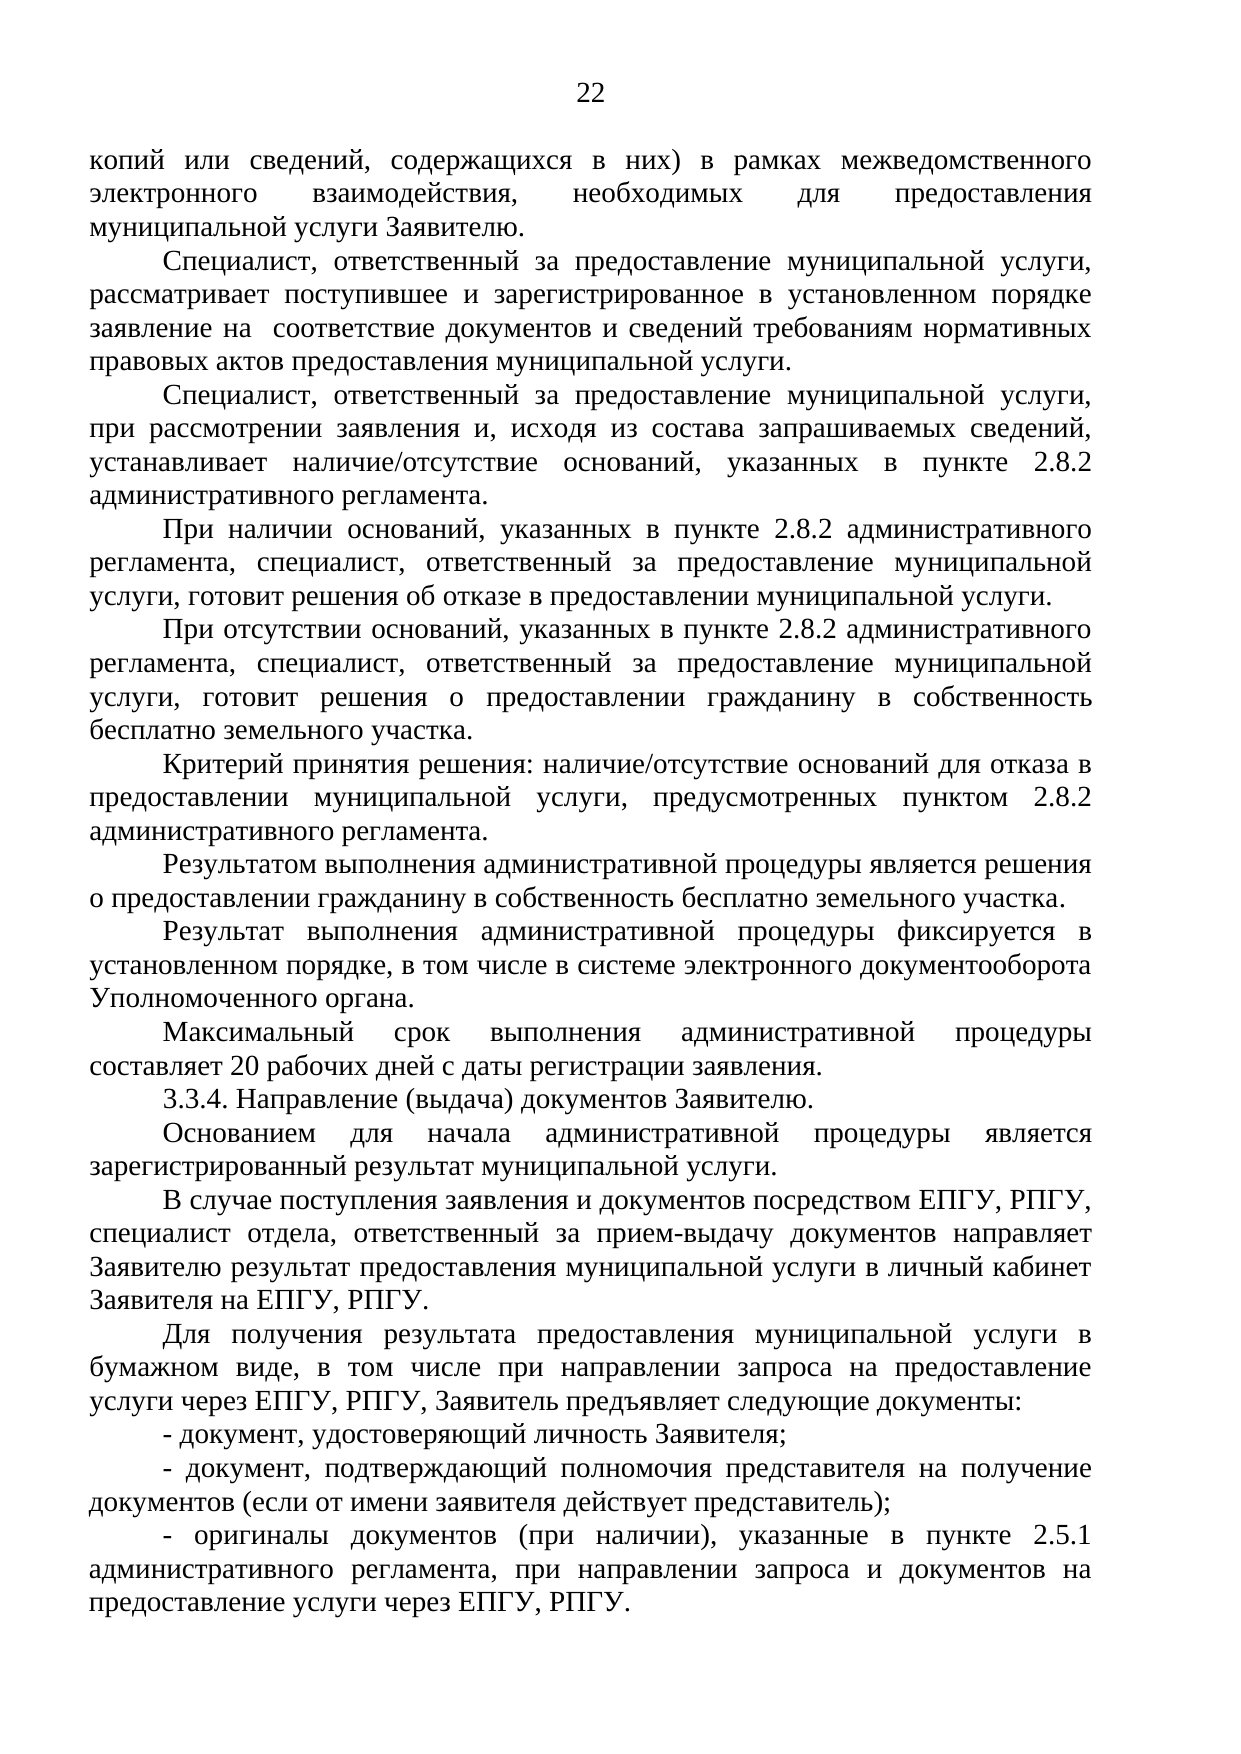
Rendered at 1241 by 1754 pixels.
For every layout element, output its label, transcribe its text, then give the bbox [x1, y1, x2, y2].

text Основанием для начала административной процедуры является зарегистрированный результат муниципальной услуги. [89, 1115, 1093, 1182]
text - документ, удостоверяющий личность Заявителя; [89, 1417, 1093, 1450]
text Максимальный срок выполнения административной процедуры составляет 20 рабочих дней с даты регистрации заявления. [89, 1014, 1093, 1081]
text Для получения результата предоставления муниципальной услуги в бумажном виде, в том числе при направлении запроса на предоставление услуги через ЕПГУ, РПГУ, Заявитель предъявляет следующие документы: [89, 1316, 1093, 1417]
text Результат выполнения административной процедуры фиксируется в установленном порядке, в том числе в системе электронного документооборота Уполномоченного органа. [89, 913, 1093, 1014]
text При отсутствии оснований, указанных в пункте 2.8.2 административного регламента, специалист, ответственный за предоставление муниципальной услуги, готовит решения о предоставлении гражданину в собственность бесплатно земельного участка. [89, 612, 1093, 746]
text - документ, подтверждающий полномочия представителя на получение документов (если от имени заявителя действует представитель); [89, 1450, 1093, 1517]
text Результатом выполнения административной процедуры является решения о предоставлении гражданину в собственность бесплатно земельного участка. [89, 846, 1093, 913]
text Специалист, ответственный за предоставление муниципальной услуги, при рассмотрении заявления и, исходя из состава запрашиваемых сведений, устанавливает наличие/отсутствие оснований, указанных в пункте 2.8.2 административного регламента. [89, 377, 1093, 511]
text 3.3.4. Направление (выдача) документов Заявителю. [163, 1081, 1093, 1115]
text При наличии оснований, указанных в пункте 2.8.2 административного регламента, специалист, ответственный за предоставление муниципальной услуги, готовит решения об отказе в предоставлении муниципальной услуги. [89, 511, 1093, 612]
text В случае поступления заявления и документов посредством ЕПГУ, РПГУ, специалист отдела, ответственный за прием-выдачу документов направляет Заявителю результат предоставления муниципальной услуги в личный кабинет Заявителя на ЕПГУ, РПГУ. [89, 1182, 1093, 1316]
text Специалист, ответственный за предоставление муниципальной услуги, рассматривает поступившее и зарегистрированное в установленном порядке заявление на соответствие документов и сведений требованиям нормативных правовых актов предоставления муниципальной услуги. [89, 243, 1093, 377]
text Критерий принятия решения: наличие/отсутствие оснований для отказа в предоставлении муниципальной услуги, предусмотренных пунктом 2.8.2 административного регламента. [89, 746, 1093, 846]
text - оригиналы документов (при наличии), указанные в пункте 2.5.1 административного регламента, при направлении запроса и документов на предоставление услуги через ЕПГУ, РПГУ. [89, 1517, 1093, 1618]
